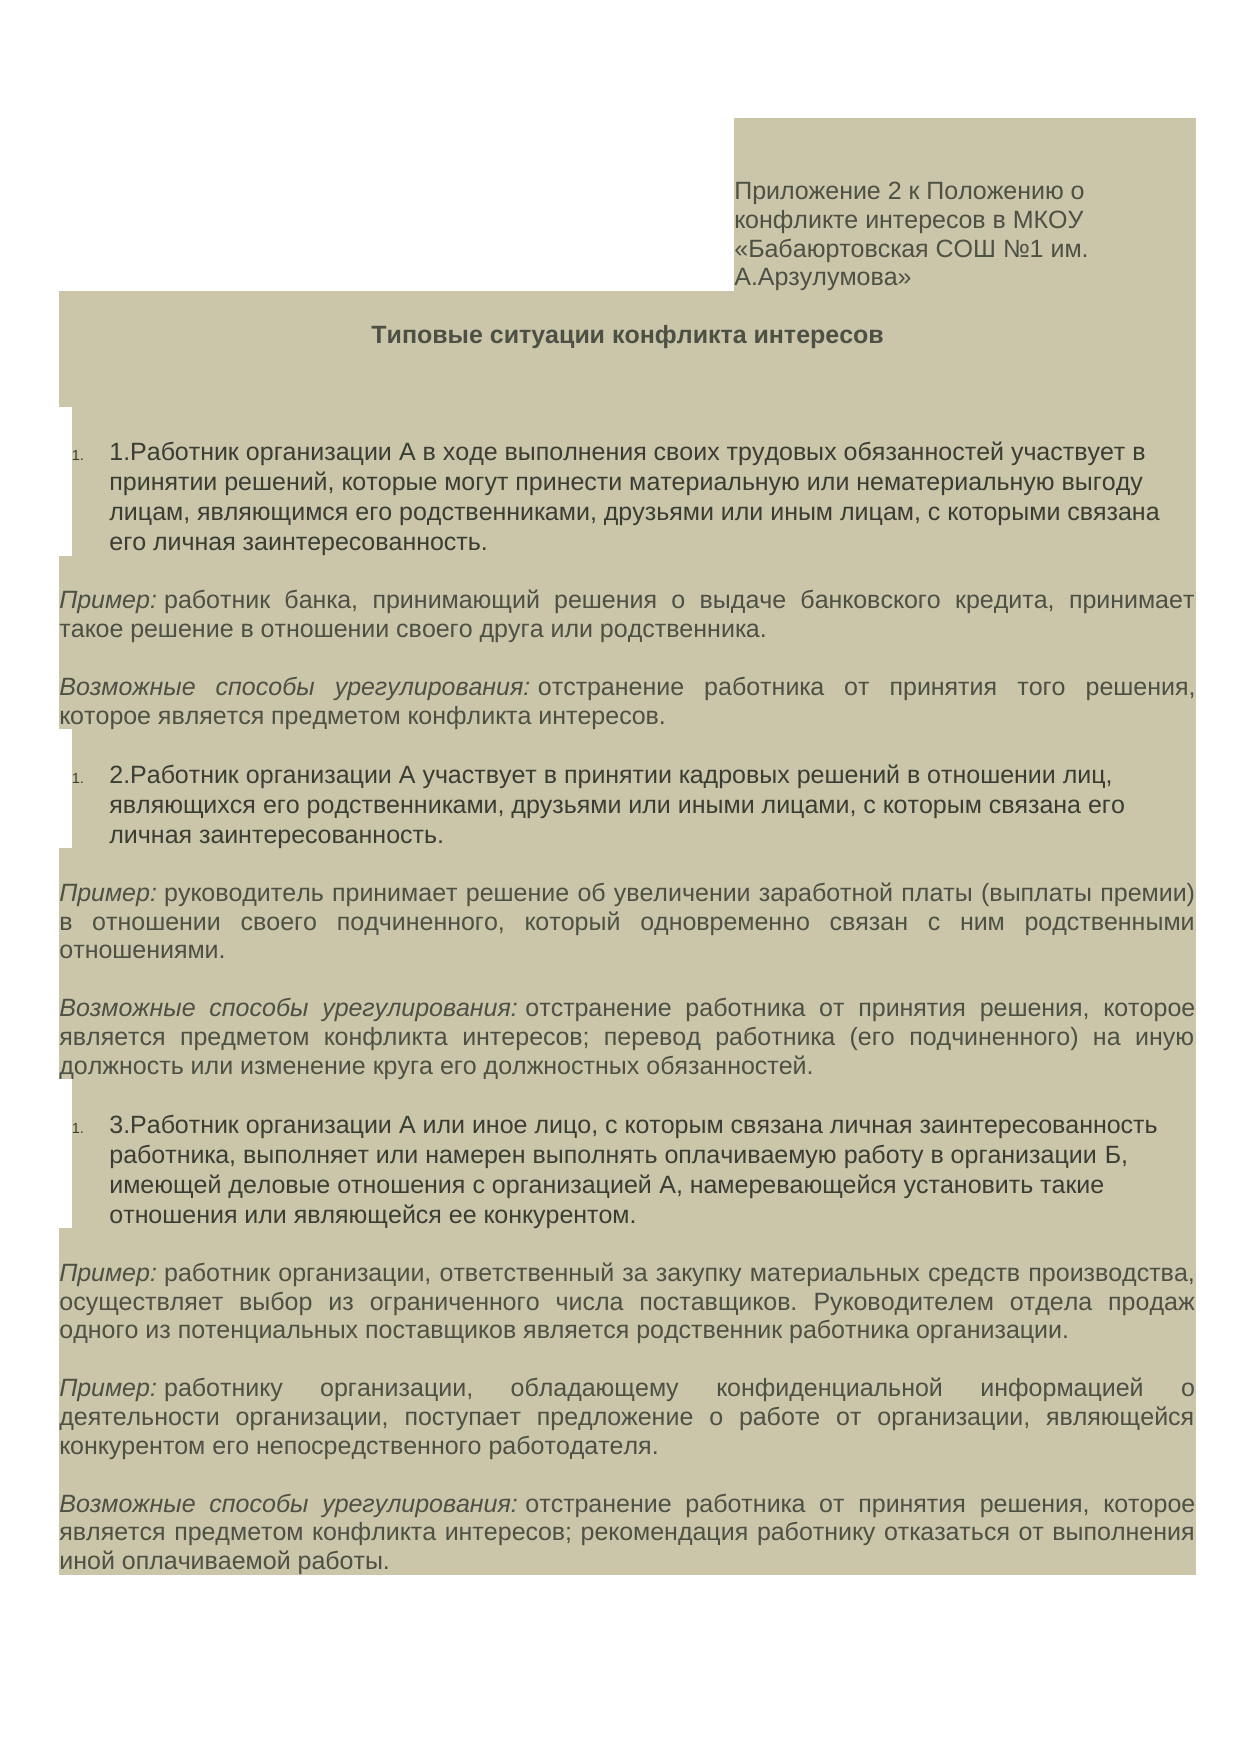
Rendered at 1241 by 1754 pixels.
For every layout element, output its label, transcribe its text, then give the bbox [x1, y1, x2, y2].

list 1.Работник организации А в ходе выполнения своих трудовых обязанностей участвует в принятии решений, которые могут принести материальную или нематериальную выгоду лицам, являющимся его родственниками, друзьями или иным лицам, с которыми связана его личная заинтересованность. [72, 436, 1196, 556]
text Пример: работнику организации, обладающему конфиденциальной информацией о деятельности организации, поступает предложение о работе от организации, являющейся конкурентом его непосредственного работодателя. [59, 1373, 1196, 1459]
list 3.Работник организации А или иное лицо, с которым связана личная заинтересованность работника, выполняет или намерен выполнять оплачиваемую работу в организации Б, имеющей деловые отношения с организацией А, намеревающейся установить такие отношения или являющейся ее конкурентом. [72, 1108, 1196, 1228]
text Пример: работник организации, ответственный за закупку материальных средств производства, осуществляет выбор из ограниченного числа поставщиков. Руководителем отдела продаж одного из потенциальных поставщиков является родственник работника организации. [59, 1258, 1196, 1344]
text Пример: работник банка, принимающий решения о выдаче банковского кредита, принимает такое решение в отношении своего друга или родственника. [59, 585, 1196, 643]
text Пример: руководитель принимает решение об увеличении заработной платы (выплаты премии) в отношении своего подчиненного, который одновременно связан с ним родственными отношениями. [59, 878, 1196, 964]
list 2.Работник организации А участвует в принятии кадровых решений в отношении лиц, являющихся его родственниками, друзьями или иными лицами, с которым связана его личная заинтересованность. [72, 758, 1196, 848]
text Приложение 2 к Положению о конфликте интересов в МКОУ «Бабаюртовская СОШ №1 им. А.Арзулумова» [734, 176, 1196, 291]
text Возможные способы урегулирования: отстранение работника от принятия того решения, которое является предметом конфликта интересов. [59, 672, 1196, 729]
text Возможные способы урегулирования: отстранение работника от принятия решения, которое является предметом конфликта интересов; рекомендация работнику отказаться от выполнения иной оплачиваемой работы. [59, 1488, 1196, 1575]
text Возможные способы урегулирования: отстранение работника от принятия решения, которое является предметом конфликта интересов; перевод работника (его подчиненного) на иную должность или изменение круга его должностных обязанностей. [59, 993, 1196, 1079]
text Типовые ситуации конфликта интересов [59, 320, 1196, 349]
